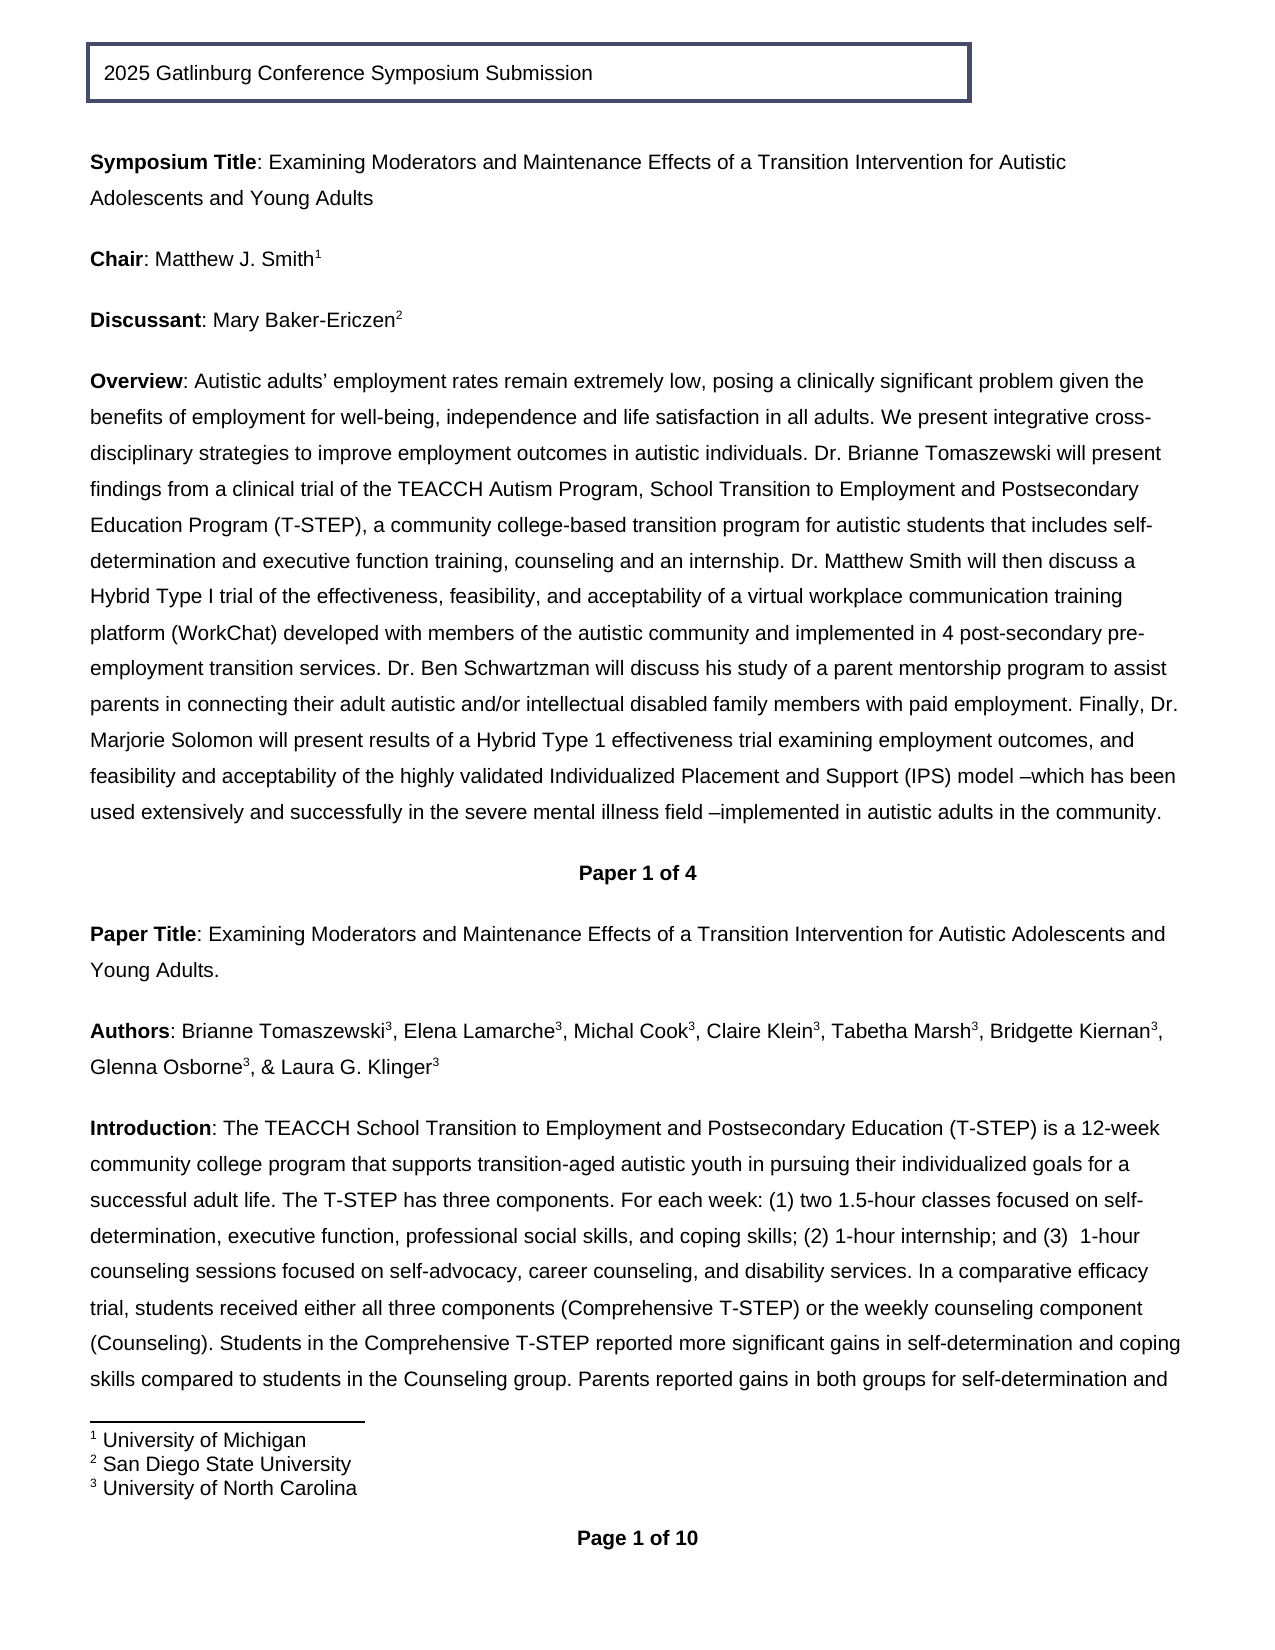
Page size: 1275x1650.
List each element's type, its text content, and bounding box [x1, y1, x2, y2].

text Chair: Matthew J. Smith [90, 247, 1185, 271]
text Paper Title: Examining Moderators and Maintenance Effects of a Transition Intervention for Autistic Adolescents and Young Adults. [90, 922, 1185, 982]
text Symposium Title: Examining Moderators and Maintenance Effects of a Transition Intervention for Autistic Adolescents and Young Adults [90, 150, 1185, 210]
text Overview: Autistic adults’ employment rates remain extremely low, posing a clinically significant problem given the benefits of employment for well-being, independence and life satisfaction in all adults. We present integrative cross-disciplinary strategies to improve employment outcomes in autistic individuals. Dr. Brianne Tomaszewski will present findings from a clinical trial of the TEACCH Autism Program, School Transition to Employment and Postsecondary Education Program (T-STEP), a community college-based transition program for autistic students that includes self-determination and executive function training, counseling and an internship. Dr. Matthew Smith will then discuss a Hybrid Type I trial of the effectiveness, feasibility, and acceptability of a virtual workplace communication training platform (WorkChat) developed with members of the autistic community and implemented in 4 post-secondary pre-employment transition services. Dr. Ben Schwartzman will discuss his study of a parent mentorship program to assist parents in connecting their adult autistic and/or intellectual disabled family members with paid employment. Finally, Dr. Marjorie Solomon will present results of a Hybrid Type 1 effectiveness trial examining employment outcomes, and feasibility and acceptability of the highly validated Individualized Placement and Support (IPS) model –which has been used extensively and successfully in the severe mental illness field –implemented in autistic adults in the community. [90, 369, 1185, 824]
text Discussant: Mary Baker-Ericzen [90, 308, 1185, 332]
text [90, 1116, 1185, 1391]
text Authors: Brianne Tomaszewski, Elena Lamarche3, Michal Cook3, Claire Klein3, Tabetha Marsh3, Bridgette Kiernan3, Glenna Osborne3, & Laura G. Klinger3 [90, 1019, 1185, 1079]
text Paper 1 of 4 [90, 861, 1185, 885]
